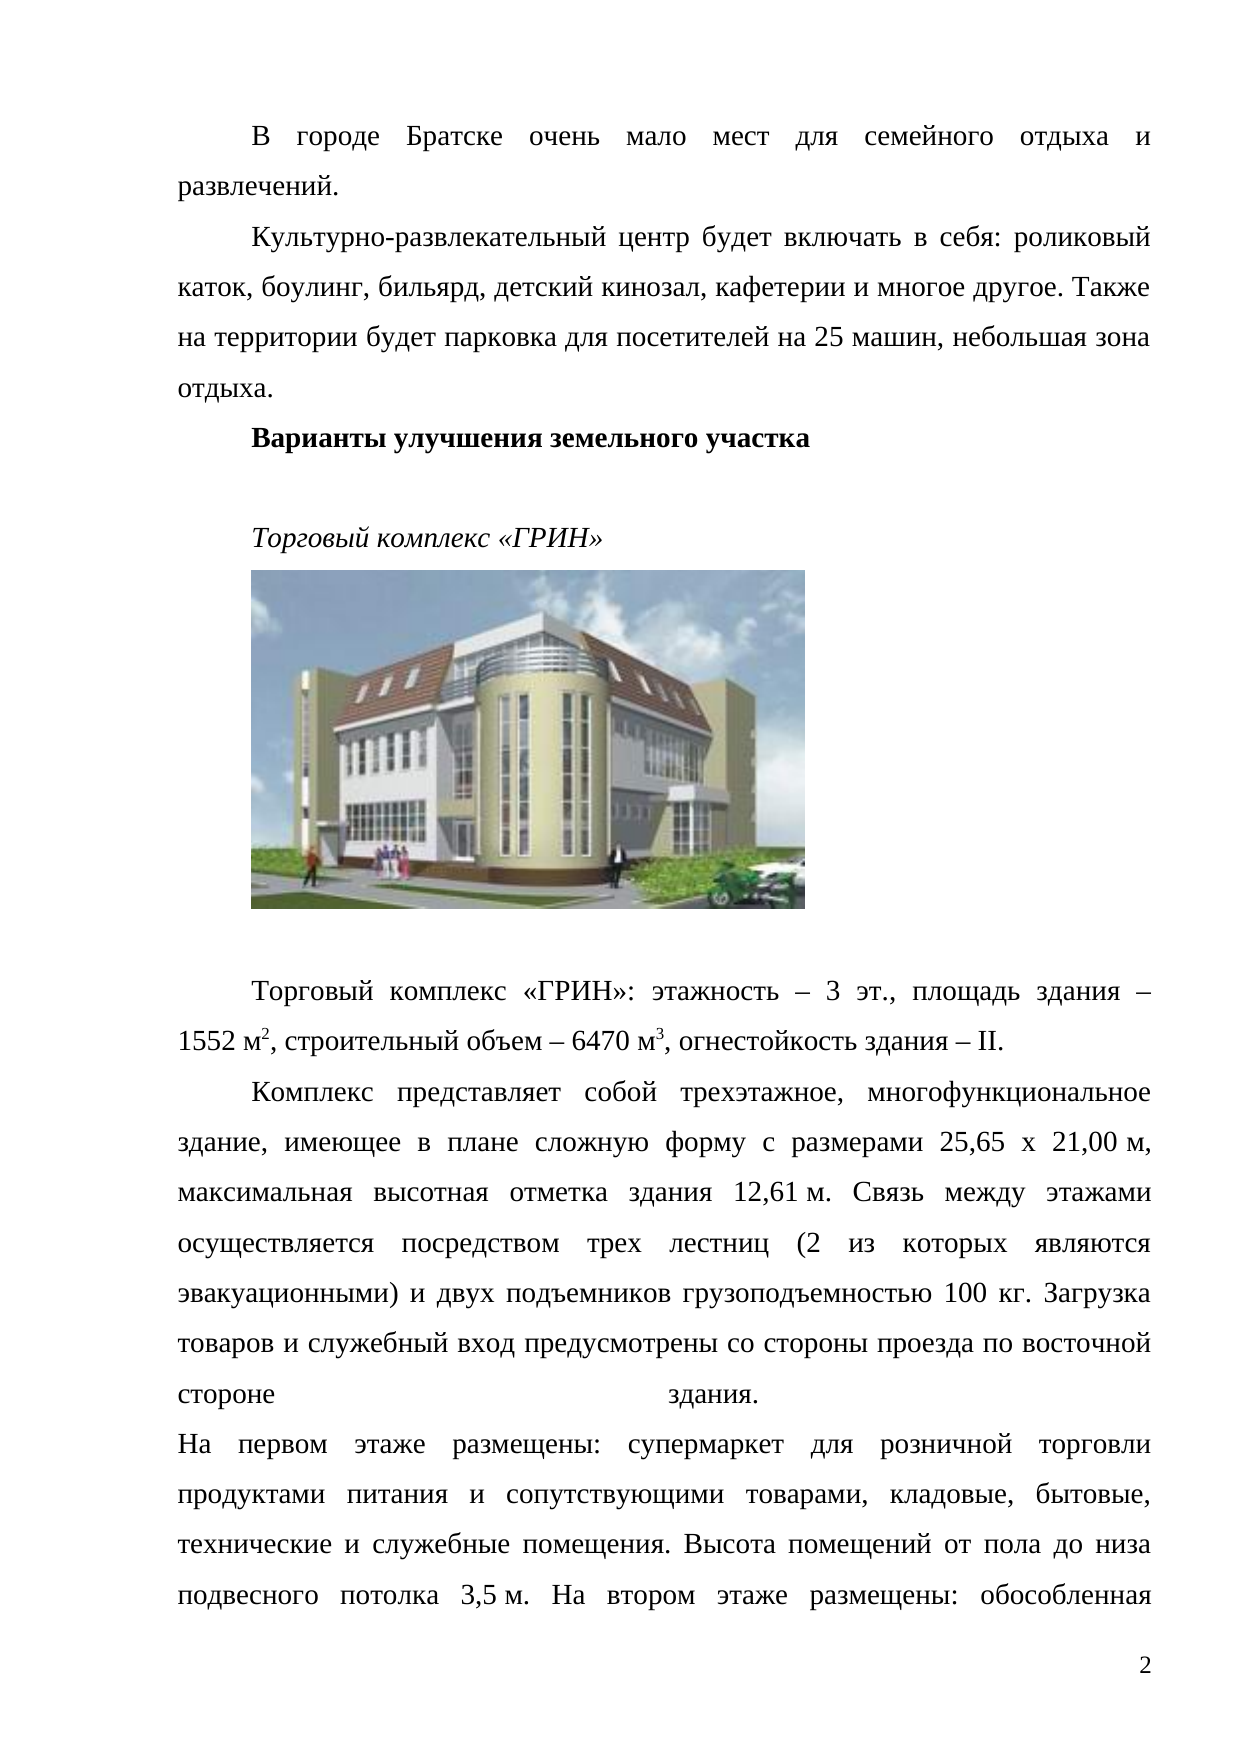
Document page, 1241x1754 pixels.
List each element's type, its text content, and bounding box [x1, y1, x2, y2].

text Торговый комплекс «ГРИН» [177, 521, 1152, 554]
text Культурно-развлекательный центр будет включать в себя: роликовый каток, боулинг, бильярд, детский кинозал, кафетерии и многое другое. Также на территории будет парковка для посетителей на 25 машин, небольшая зона отдыха. [177, 219, 1152, 403]
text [177, 1074, 1152, 1611]
text Торговый комплекс «ГРИН»: этажность – 3 эт., площадь здания – 1552 м2, строительный объем – 6470 м3, огнестойкость здания – II. [177, 973, 1152, 1057]
text Варианты улучшения земельного участка [177, 420, 1152, 453]
picture [251, 570, 805, 909]
text В городе Братске очень мало мест для семейного отдыха и развлечений. [177, 118, 1152, 202]
